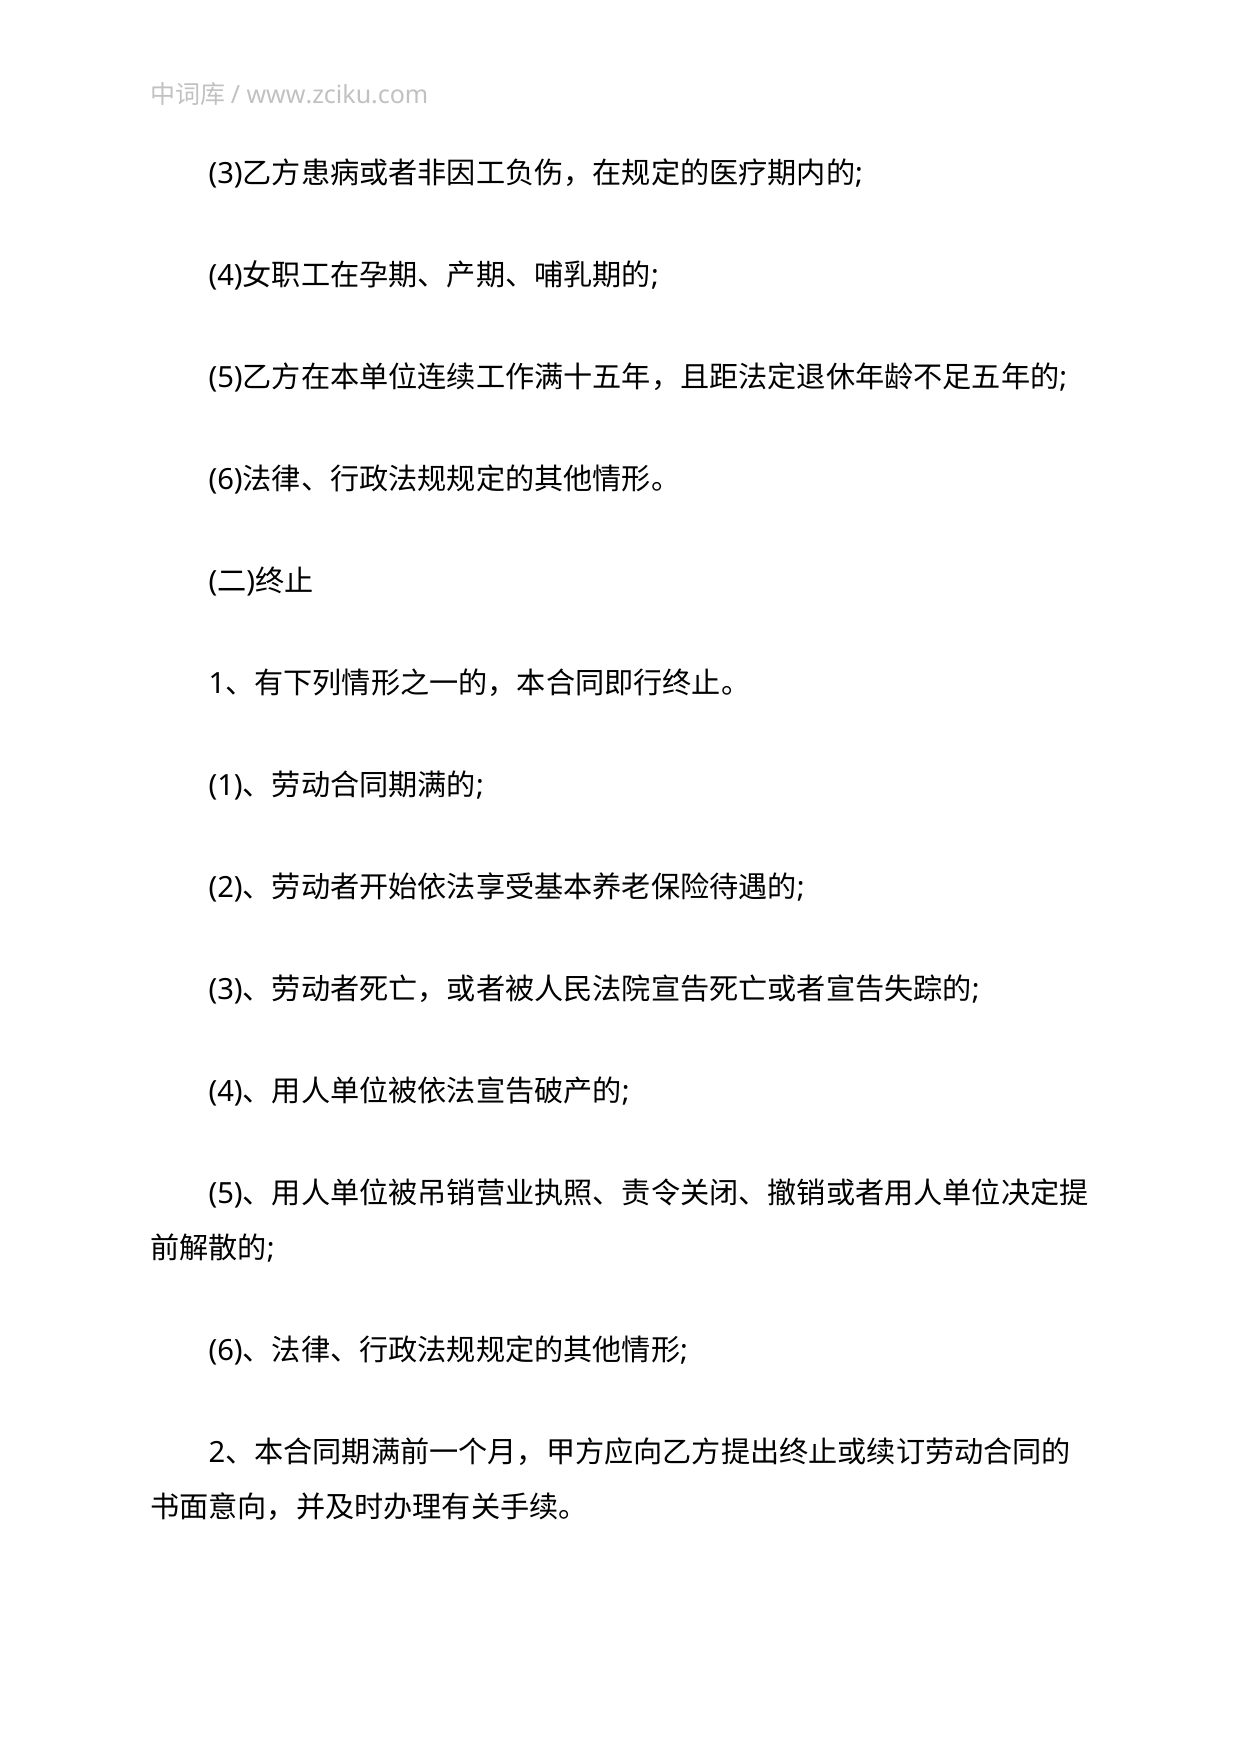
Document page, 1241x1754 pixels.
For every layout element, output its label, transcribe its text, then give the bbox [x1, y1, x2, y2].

text (4)女职工在孕期、产期、哺乳期的; [150, 252, 1090, 294]
text 2、本合同期满前一个月，甲方应向乙方提出终止或续订劳动合同的书面意向，并及时办理有关手续。 [150, 1429, 1090, 1526]
text (6)、法律、行政法规规定的其他情形; [150, 1327, 1090, 1369]
text (二)终止 [150, 558, 1090, 600]
text 1、有下列情形之一的，本合同即行终止。 [150, 660, 1090, 702]
text (6)法律、行政法规规定的其他情形。 [150, 456, 1090, 498]
text (5)、用人单位被吊销营业执照、责令关闭、撤销或者用人单位决定提前解散的; [150, 1170, 1090, 1267]
text (4)、用人单位被依法宣告破产的; [150, 1068, 1090, 1110]
text (5)乙方在本单位连续工作满十五年，且距法定退休年龄不足五年的; [150, 354, 1090, 396]
text (3)、劳动者死亡，或者被人民法院宣告死亡或者宣告失踪的; [150, 966, 1090, 1008]
text (1)、劳动合同期满的; [150, 762, 1090, 804]
text (2)、劳动者开始依法享受基本养老保险待遇的; [150, 864, 1090, 906]
text (3)乙方患病或者非因工负伤，在规定的医疗期内的; [150, 150, 1090, 192]
